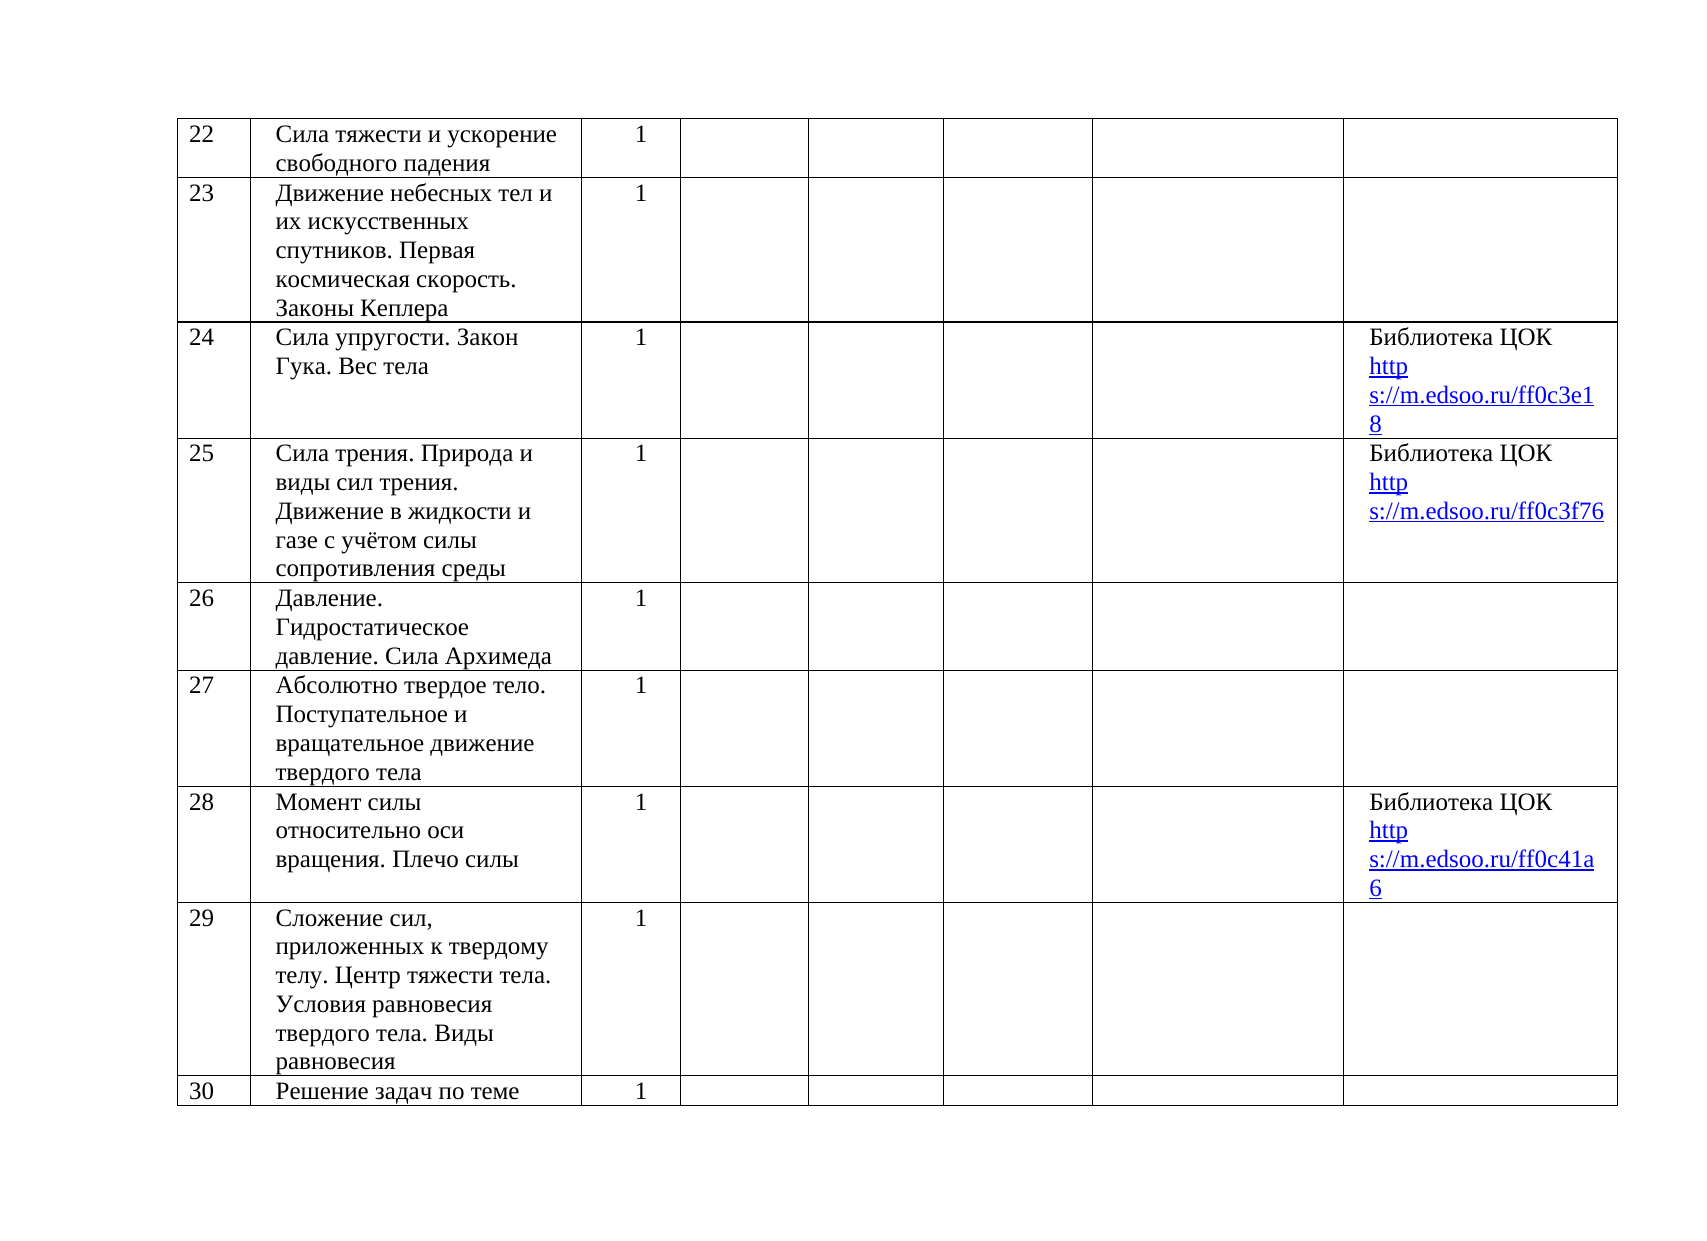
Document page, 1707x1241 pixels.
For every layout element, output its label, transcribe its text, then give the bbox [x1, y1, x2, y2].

table_cell 25 [178, 439, 250, 582]
table_cell [681, 903, 808, 1075]
table_cell [1093, 787, 1343, 902]
table_cell [944, 1076, 1092, 1105]
table_cell [1344, 1076, 1617, 1105]
table_cell [1344, 119, 1617, 177]
table_cell Движение небесных тел и их искусственных спутников. Первая космическая скорость. Законы Кеплера [251, 178, 581, 321]
table_cell [1093, 671, 1343, 786]
table_cell [809, 178, 943, 321]
table_cell Сила трения. Природа и виды сил трения. Движение в жидкости и газе с учётом силы сопротивления среды [251, 439, 581, 582]
table_cell [809, 119, 943, 177]
table_cell [681, 323, 808, 437]
table_cell Давление. Гидростатическое давление. Сила Архимеда [251, 583, 581, 669]
table_cell [944, 178, 1092, 321]
table_cell 1 [582, 671, 680, 786]
table_cell 1 [582, 323, 680, 437]
table_cell [809, 903, 943, 1075]
table_cell 1 [582, 903, 680, 1075]
table_cell [1093, 903, 1343, 1075]
table_cell [944, 439, 1092, 582]
table_cell Сложение сил, приложенных к твердому телу. Центр тяжести тела. Условия равновесия твердого тела. Виды равновесия [251, 903, 581, 1075]
table_cell 1 [582, 787, 680, 902]
table_cell 22 [178, 119, 250, 177]
table_cell [1344, 671, 1617, 786]
table_cell [1344, 583, 1617, 669]
table_cell 23 [178, 178, 250, 321]
table_cell Библиотека ЦОК https://m.edsoo.ru/ff0c3e18 [1344, 323, 1617, 437]
table_cell [809, 1076, 943, 1105]
table_cell 1 [582, 583, 680, 669]
table_cell [681, 178, 808, 321]
table_cell [1093, 1076, 1343, 1105]
table_cell [1093, 119, 1343, 177]
table_cell [944, 787, 1092, 902]
table_cell [681, 787, 808, 902]
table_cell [251, 1076, 581, 1105]
table_cell [681, 119, 808, 177]
table_cell Библиотека ЦОК https://m.edsoo.ru/ff0c3f76 [1344, 439, 1617, 582]
table_cell 24 [178, 323, 250, 437]
table_cell [1344, 178, 1617, 321]
table_cell [1093, 583, 1343, 669]
table_cell [944, 671, 1092, 786]
table_cell [809, 787, 943, 902]
table_cell 26 [178, 583, 250, 669]
table_cell [944, 119, 1092, 177]
table_cell [1344, 903, 1617, 1075]
table_cell Библиотека ЦОК https://m.edsoo.ru/ff0c41a6 [1344, 787, 1617, 902]
table_cell 29 [178, 903, 250, 1075]
table_cell [809, 671, 943, 786]
table_cell [1093, 178, 1343, 321]
table_cell 27 [178, 671, 250, 786]
table_cell [809, 323, 943, 437]
table_cell [809, 439, 943, 582]
table_cell 1 [582, 1076, 680, 1105]
table_cell [944, 903, 1092, 1075]
table_cell 28 [178, 787, 250, 902]
table_cell [1093, 439, 1343, 582]
table_cell [809, 583, 943, 669]
table_cell 1 [582, 439, 680, 582]
table_cell [944, 323, 1092, 437]
table_cell Абсолютно твердое тело. Поступательное и вращательное движение твердого тела [251, 671, 581, 786]
table_cell 1 [582, 119, 680, 177]
table_cell [944, 583, 1092, 669]
table_cell [681, 1076, 808, 1105]
table_cell [681, 439, 808, 582]
table_cell 30 [178, 1076, 250, 1105]
table_cell [681, 671, 808, 786]
table_cell Момент силы относительно оси вращения. Плечо силы [251, 787, 581, 902]
table_cell Сила упругости. Закон Гука. Вес тела [251, 323, 581, 437]
table_cell 1 [582, 178, 680, 321]
table_cell [681, 583, 808, 669]
table_cell Сила тяжести и ускорение свободного падения [251, 119, 581, 177]
table_cell [1093, 323, 1343, 437]
